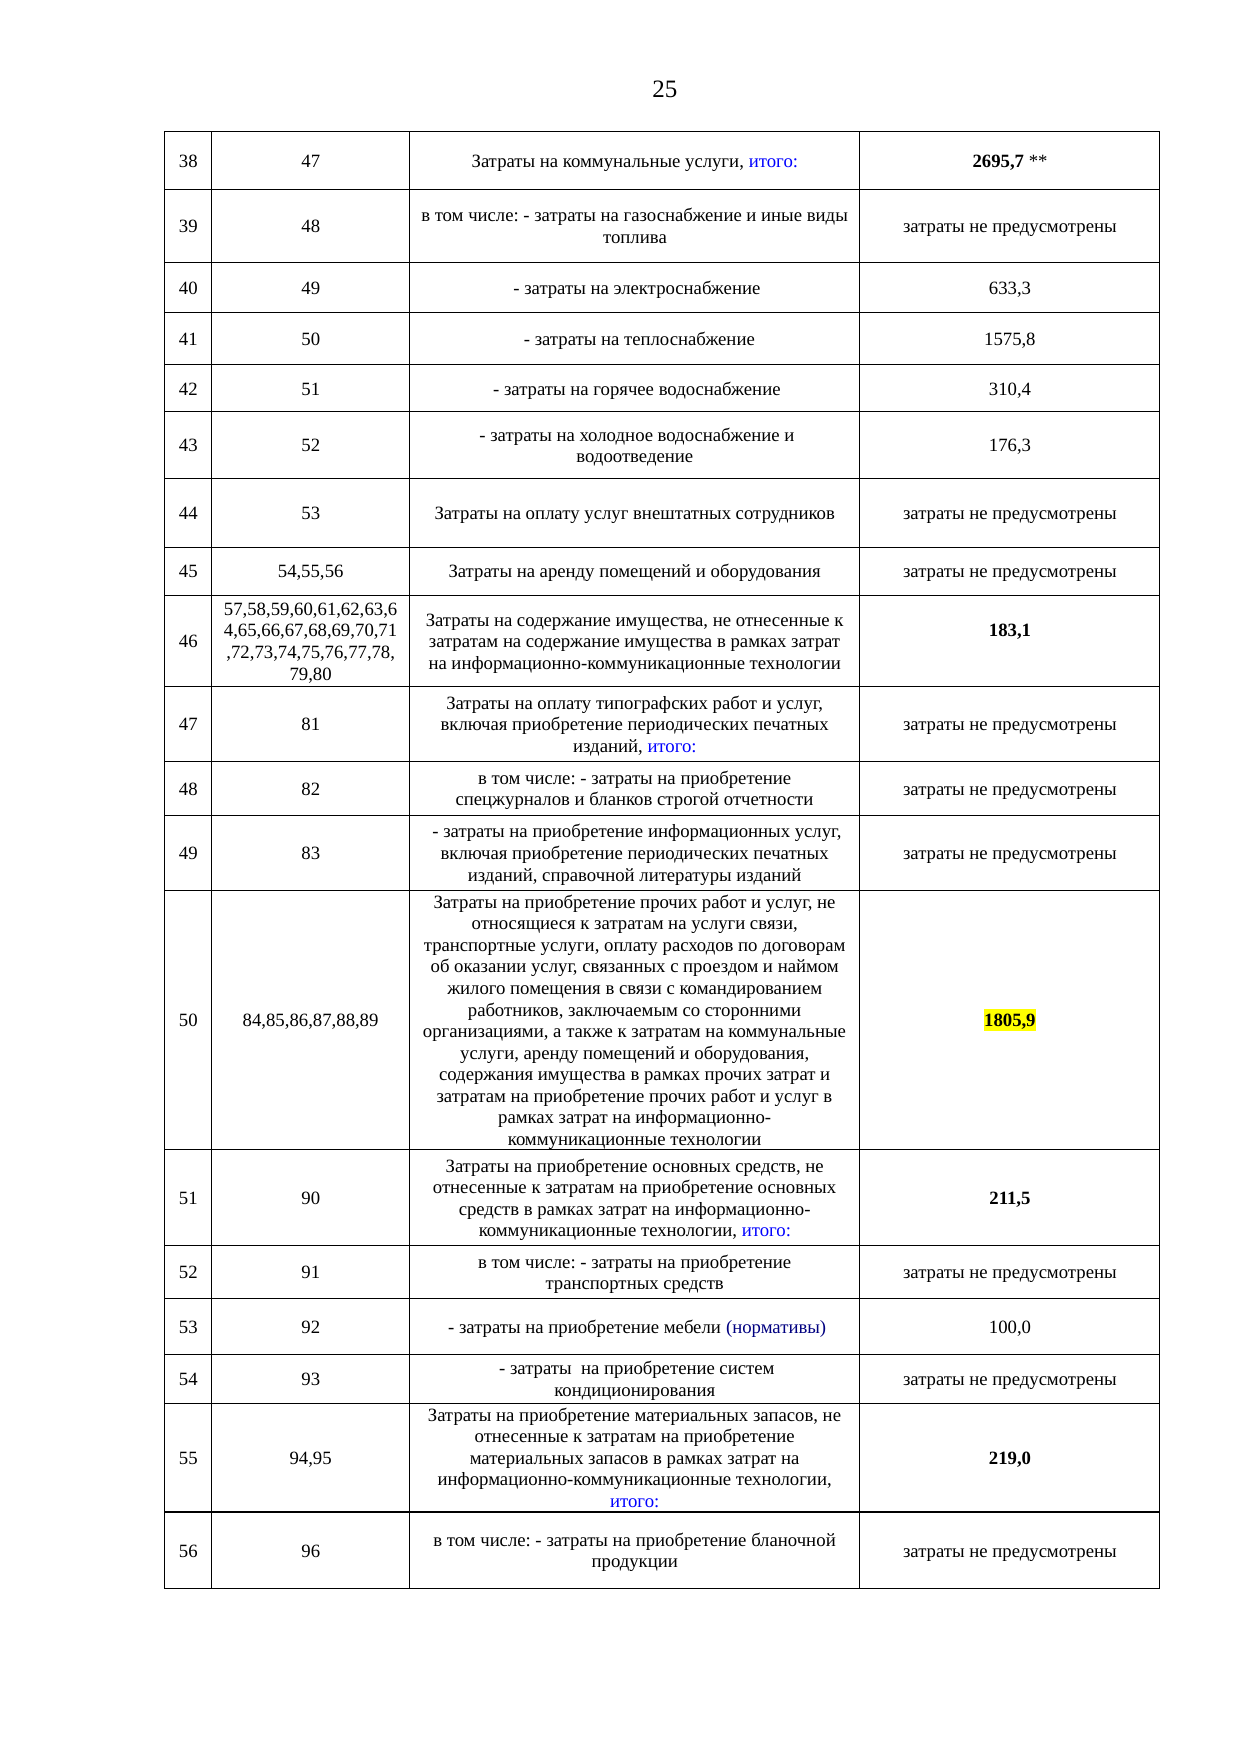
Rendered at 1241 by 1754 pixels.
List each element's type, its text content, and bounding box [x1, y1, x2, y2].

table_cell 100,0 [860, 1299, 1159, 1354]
table_cell 40 [165, 263, 211, 312]
table_cell 53 [212, 479, 409, 547]
table_cell 183,1 [860, 596, 1159, 686]
table_cell затраты не предусмотрены [860, 1246, 1159, 1298]
table_cell 91 [212, 1246, 409, 1298]
table_cell - затраты на теплоснабжение [410, 313, 859, 364]
table_cell 52 [212, 412, 409, 478]
table_cell Затраты на содержание имущества, не отнесенные к затратам на содержание имущества в рамках затрат на информационно-коммуникационные технологии [410, 596, 859, 686]
table_cell - затраты на приобретение систем кондиционирования [410, 1355, 859, 1403]
table_cell в том числе: - затраты на приобретение бланочной продукции [410, 1513, 859, 1588]
table_cell затраты не предусмотрены [860, 1513, 1159, 1588]
table_cell в том числе: - затраты на газоснабжение и иные виды топлива [410, 190, 859, 262]
table_cell Затраты на приобретение прочих работ и услуг, не относящиеся к затратам на услуги связи, транспортные услуги, оплату расходов по договорам об оказании услуг, связанных с проездом и наймом жилого помещения в связи с командированием работников, заключаемым со сторонними организациями, а также к затратам на коммунальные услуги, аренду помещений и оборудования, содержания имущества в рамках прочих затрат и затратам на приобретение прочих работ и услуг в рамках затрат на информационно-коммуникационные технологии [410, 891, 859, 1149]
table_cell 55 [165, 1404, 211, 1511]
table_cell затраты не предусмотрены [860, 1355, 1159, 1403]
table_cell 41 [165, 313, 211, 364]
table_cell 51 [165, 1150, 211, 1245]
table_cell 84,85,86,87,88,89 [212, 891, 409, 1149]
table_cell 1805,9 [860, 891, 1159, 1149]
table_cell 54 [165, 1355, 211, 1403]
table_cell 51 [212, 365, 409, 411]
table_cell 48 [165, 762, 211, 815]
table_cell 53 [165, 1299, 211, 1354]
table_cell 83 [212, 816, 409, 889]
table_cell 633,3 [860, 263, 1159, 312]
table_cell 47 [212, 132, 409, 189]
table_cell 56 [165, 1513, 211, 1588]
table_cell 44 [165, 479, 211, 547]
table_cell - затраты на горячее водоснабжение [410, 365, 859, 411]
table_cell - затраты на приобретение мебели (нормативы) [410, 1299, 859, 1354]
table_cell 176,3 [860, 412, 1159, 478]
table_cell 93 [212, 1355, 409, 1403]
table_cell 46 [165, 596, 211, 686]
table_cell 52 [165, 1246, 211, 1298]
table_cell 47 [165, 687, 211, 761]
table_cell 92 [212, 1299, 409, 1354]
table_cell затраты не предусмотрены [860, 479, 1159, 547]
table_cell 90 [212, 1150, 409, 1245]
table_cell 82 [212, 762, 409, 815]
table_cell 50 [212, 313, 409, 364]
table_cell Затраты на коммунальные услуги, итого: [410, 132, 859, 189]
table_cell Затраты на аренду помещений и оборудования [410, 548, 859, 594]
table_cell 49 [165, 816, 211, 889]
table_cell 211,5 [860, 1150, 1159, 1245]
table_cell 48 [212, 190, 409, 262]
table_cell 38 [165, 132, 211, 189]
table_cell 1575,8 [860, 313, 1159, 364]
table_cell 219,0 [860, 1404, 1159, 1511]
table_cell Затраты на приобретение материальных запасов, не отнесенные к затратам на приобретение материальных запасов в рамках затрат на информационно-коммуникационные технологии, итого: [410, 1404, 859, 1511]
table_cell - затраты на приобретение информационных услуг, включая приобретение периодических печатных изданий, справочной литературы изданий [410, 816, 859, 889]
table_cell Затраты на оплату услуг внештатных сотрудников [410, 479, 859, 547]
table_cell 81 [212, 687, 409, 761]
table_cell 49 [212, 263, 409, 312]
table_cell 310,4 [860, 365, 1159, 411]
table_cell в том числе: - затраты на приобретение спецжурналов и бланков строгой отчетности [410, 762, 859, 815]
table_cell в том числе: - затраты на приобретение транспортных средств [410, 1246, 859, 1298]
table_cell - затраты на холодное водоснабжение и водоотведение [410, 412, 859, 478]
table_cell 45 [165, 548, 211, 594]
table_cell 39 [165, 190, 211, 262]
table_cell затраты не предусмотрены [860, 190, 1159, 262]
table_cell затраты не предусмотрены [860, 816, 1159, 889]
table_cell 94,95 [212, 1404, 409, 1511]
table_cell - затраты на электроснабжение [410, 263, 859, 312]
table_cell 96 [212, 1513, 409, 1588]
table_cell Затраты на оплату типографских работ и услуг, включая приобретение периодических печатных изданий, итого: [410, 687, 859, 761]
table_cell 50 [165, 891, 211, 1149]
table_cell 42 [165, 365, 211, 411]
table_cell Затраты на приобретение основных средств, не отнесенные к затратам на приобретение основных средств в рамках затрат на информационно-коммуникационные технологии, итого: [410, 1150, 859, 1245]
table_cell 57,58,59,60,61,62,63,64,65,66,67,68,69,70,71,72,73,74,75,76,77,78,79,80 [212, 596, 409, 686]
table_cell затраты не предусмотрены [860, 762, 1159, 815]
table_cell 43 [165, 412, 211, 478]
table_cell затраты не предусмотрены [860, 687, 1159, 761]
table_cell 2695,7 ** [860, 132, 1159, 189]
table_cell затраты не предусмотрены [860, 548, 1159, 594]
table_cell 54,55,56 [212, 548, 409, 594]
